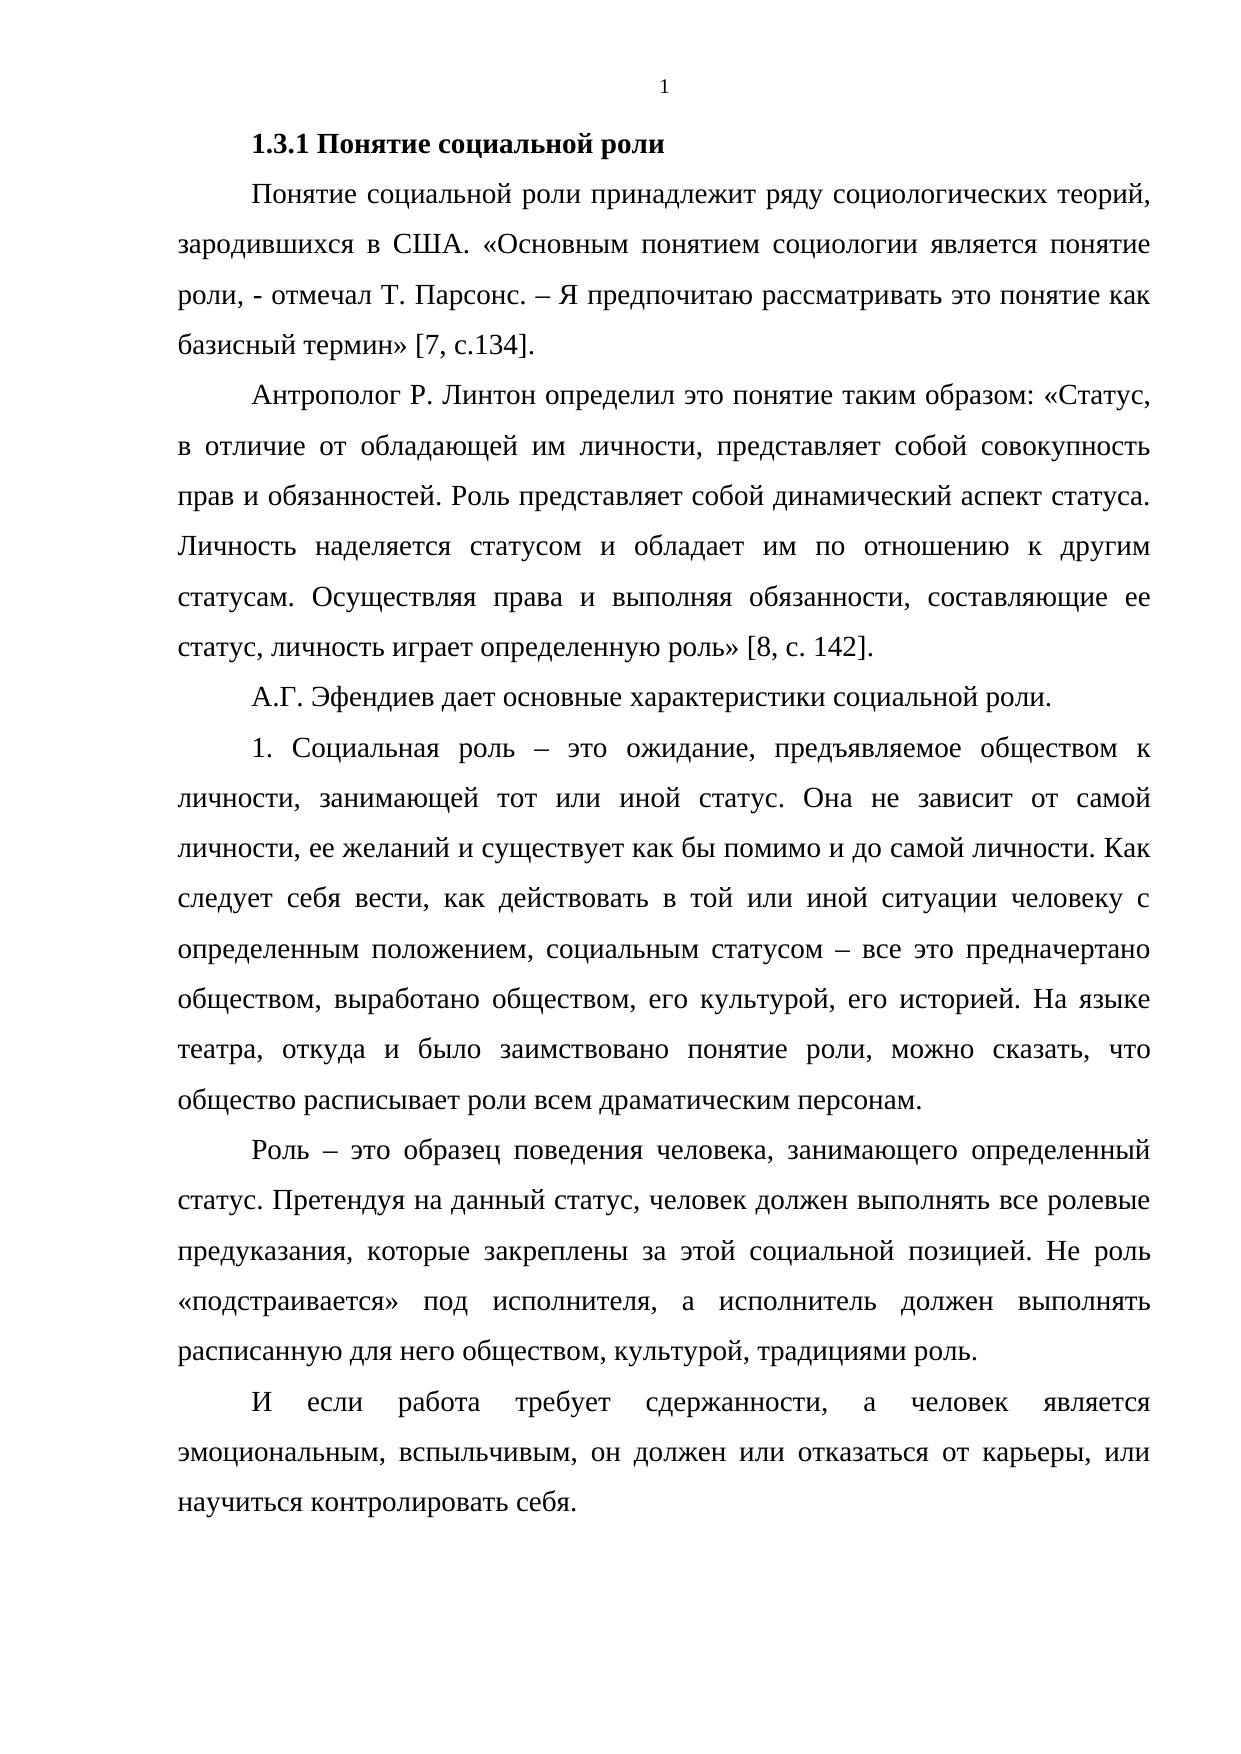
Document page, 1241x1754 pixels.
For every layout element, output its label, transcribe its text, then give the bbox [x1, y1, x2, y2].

text Роль – это образец поведения человека, занимающего определенный статус. Претендуя на данный статус, человек должен выполнять все ролевые предуказания, которые закреплены за этой социальной позицией. Не роль «подстраивается» под исполнителя, а исполнитель должен выполнять расписанную для него обществом, культурой, традициями роль. [177, 1132, 1152, 1367]
text Понятие социальной роли принадлежит ряду социологических теорий, зародившихся в США. «Основным понятием социологии является понятие роли, - отмечал Т. Парсонс. – Я предпочитаю рассматривать это понятие как базисный термин» [7, с.134]. [177, 176, 1152, 361]
text 1. Социальная роль – это ожидание, предъявляемое обществом к личности, занимающей тот или иной статус. Она не зависит от самой личности, ее желаний и существует как бы помимо и до самой личности. Как следует себя вести, как действовать в той или иной ситуации человеку с определенным положением, социальным статусом – все это предначертано обществом, выработано обществом, его культурой, его историей. На языке театра, откуда и было заимствовано понятие роли, можно сказать, что общество расписывает роли всем драматическим персонам. [177, 730, 1152, 1115]
text И если работа требует сдержанности, а человек является эмоциональным, вспыльчивым, он должен или отказаться от карьеры, или научиться контролировать себя. [177, 1384, 1152, 1518]
text А.Г. Эфендиев дает основные характеристики социальной роли. [177, 679, 1152, 713]
text Антрополог Р. Линтон определил это понятие таким образом: «Статус, в отличие от обладающей им личности, представляет собой совокупность прав и обязанностей. Роль представляет собой динамический аспект статуса. Личность наделяется статусом и обладает им по отношению к другим статусам. Осуществляя права и выполняя обязанности, составляющие ее статус, личность играет определенную роль» [8, с. 142]. [177, 377, 1152, 663]
text 1.3.1 Понятие социальной роли [177, 126, 1152, 159]
